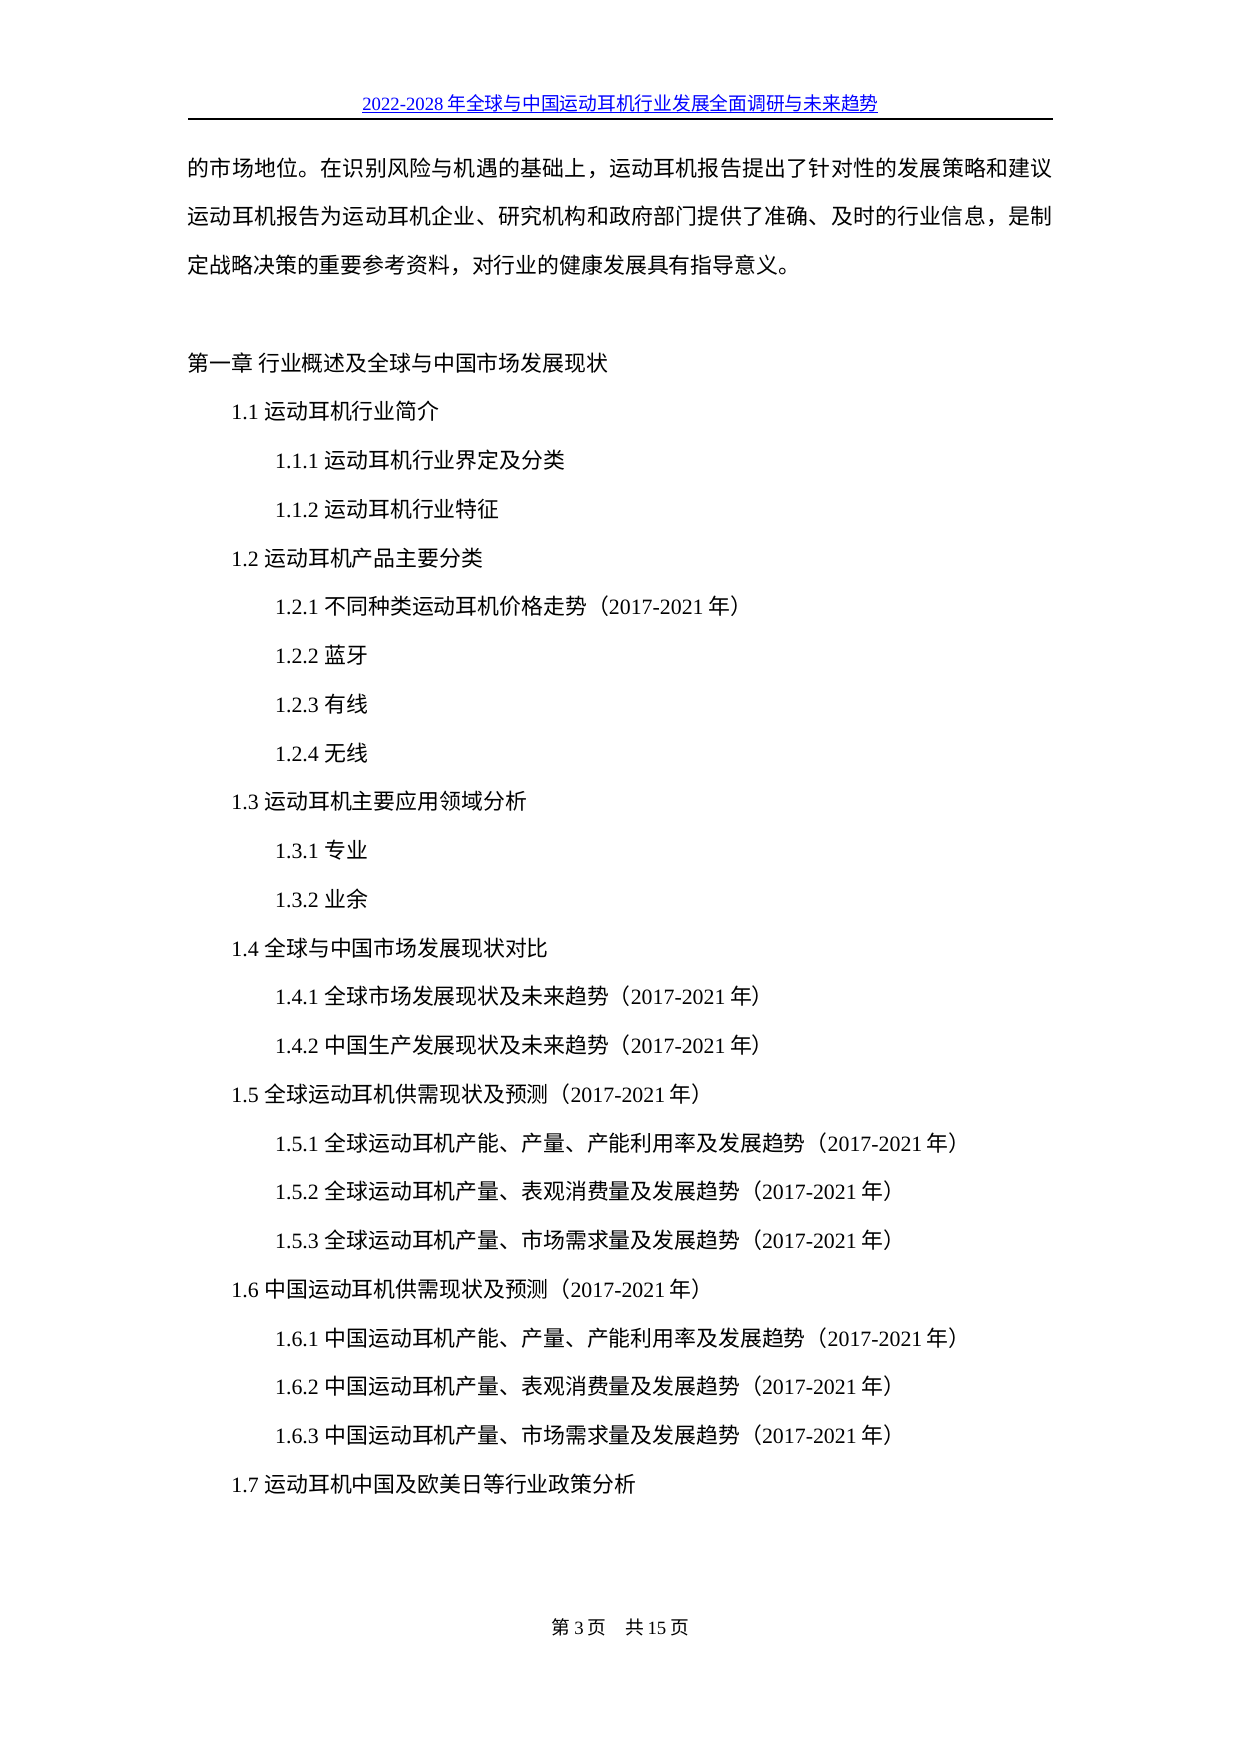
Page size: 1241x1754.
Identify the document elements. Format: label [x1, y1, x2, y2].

text [187, 150, 1053, 1499]
